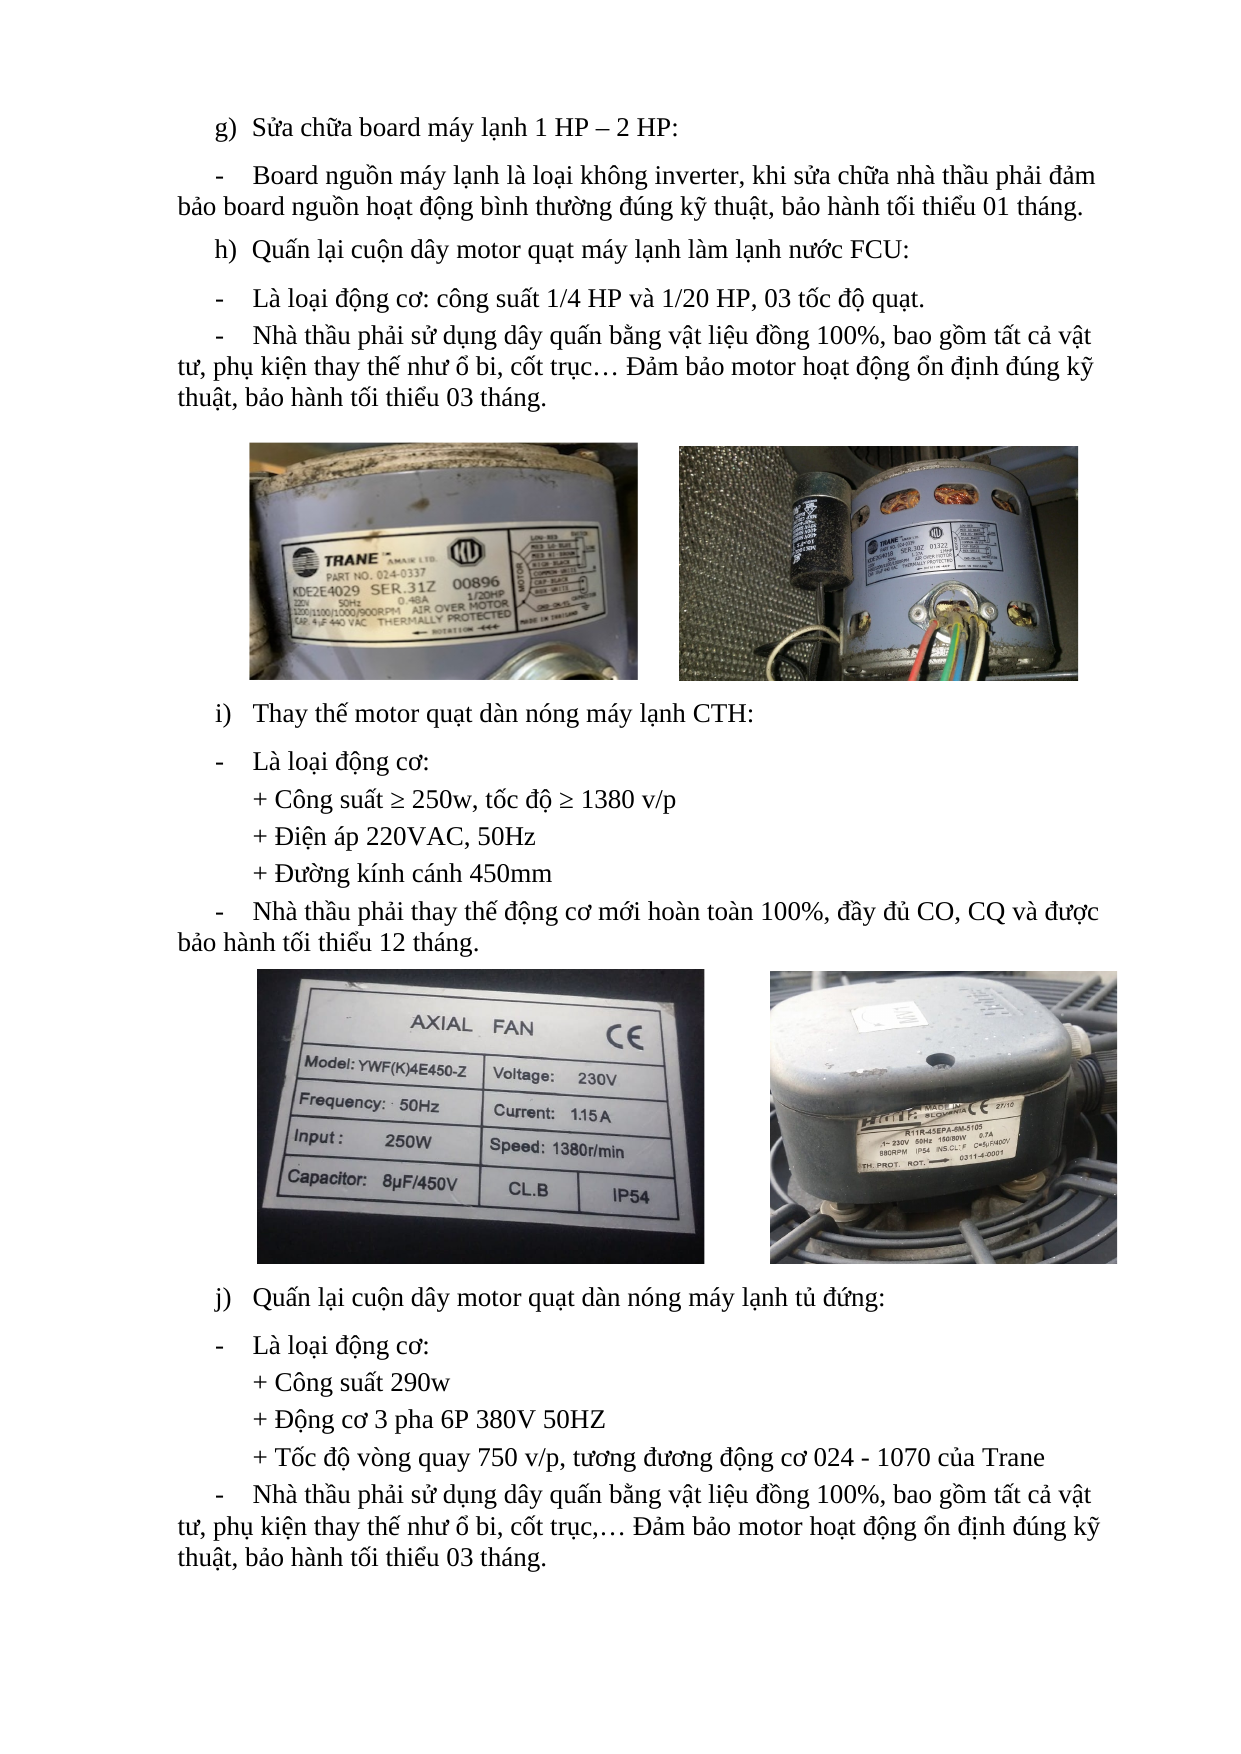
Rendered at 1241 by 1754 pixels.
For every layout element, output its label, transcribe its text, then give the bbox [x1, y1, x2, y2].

list Thay thế motor quạt dàn nóng máy lạnh CTH: [215, 697, 1122, 728]
list Quấn lại cuộn dây motor quạt máy lạnh làm lạnh nước FCU: [214, 234, 1122, 265]
list + Đường kính cánh 450mm [252, 858, 1122, 889]
picture [250, 443, 637, 680]
picture [679, 446, 1079, 681]
picture [770, 971, 1118, 1264]
list Quấn lại cuộn dây motor quạt dàn nóng máy lạnh tủ đứng: [215, 1281, 1122, 1312]
list Là loại động cơ: [177, 745, 1122, 777]
picture [257, 969, 705, 1264]
list Là loại động cơ: công suất 1/4 HP và 1/20 HP, 03 tốc độ quạt. [177, 282, 1122, 313]
list + Điện áp 220VAC, 50Hz [252, 820, 1122, 851]
list + Tốc độ vòng quay 750 v/p, tương đương động cơ 024 - 1070 của Trane [252, 1441, 1122, 1472]
list Nhà thầu phải sử dụng dây quấn bằng vật liệu đồng 100%, bao gồm tất cả vật tư, phụ kiện thay thế như ổ bi, cốt trục… Đảm bảo motor hoạt động ổn định đúng kỹ thuật, bảo hành tối thiểu 03 tháng. [177, 319, 1122, 413]
list Board nguồn máy lạnh là loại không inverter, khi sửa chữa nhà thầu phải đảm bảo board nguồn hoạt động bình thường đúng kỹ thuật, bảo hành tối thiểu 01 tháng. [177, 159, 1122, 221]
list Sửa chữa board máy lạnh 1 HP – 2 HP: [214, 111, 1122, 142]
list + Công suất 290w [252, 1366, 1122, 1397]
list + Động cơ 3 pha 6P 380V 50HZ [252, 1404, 1122, 1435]
list Là loại động cơ: [177, 1329, 1122, 1360]
list Nhà thầu phải sử dụng dây quấn bằng vật liệu đồng 100%, bao gồm tất cả vật tư, phụ kiện thay thế như ổ bi, cốt trục,… Đảm bảo motor hoạt động ổn định đúng kỹ thuật, bảo hành tối thiểu 03 tháng. [177, 1478, 1122, 1572]
list + Công suất ≥ 250w, tốc độ ≥ 1380 v/p [252, 783, 1122, 814]
list Nhà thầu phải thay thế động cơ mới hoàn toàn 100%, đầy đủ CO, CQ và được bảo hành tối thiểu 12 tháng. [177, 895, 1122, 957]
